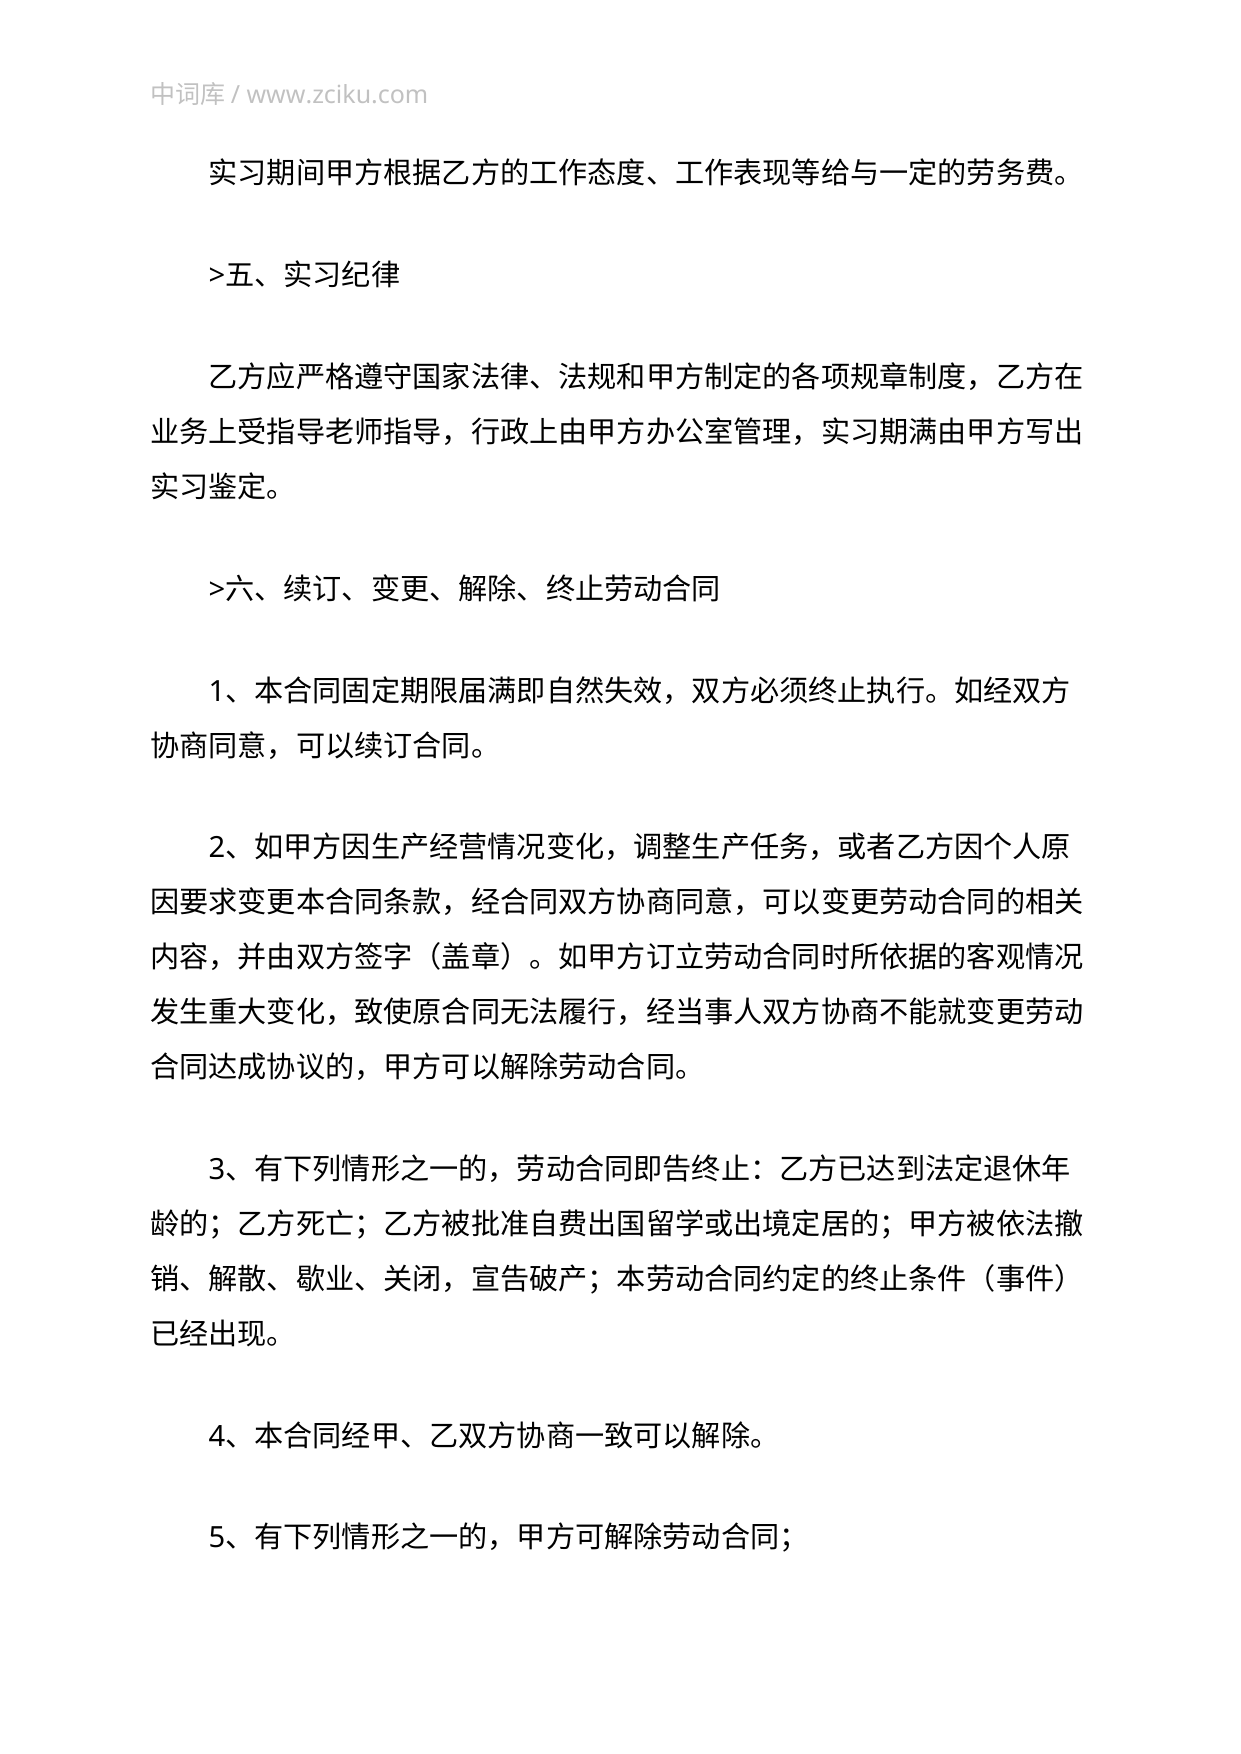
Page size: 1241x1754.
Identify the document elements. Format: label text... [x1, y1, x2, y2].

text 4、本合同经甲、乙双方协商一致可以解除。 [150, 1412, 1090, 1454]
text 2、如甲方因生产经营情况变化，调整生产任务，或者乙方因个人原因要求变更本合同条款，经合同双方协商同意，可以变更劳动合同的相关内容，并由双方签字（盖章）。如甲方订立劳动合同时所依据的客观情况发生重大变化，致使原合同无法履行，经当事人双方协商不能就变更劳动合同达成协议的，甲方可以解除劳动合同。 [150, 824, 1090, 1086]
text 乙方应严格遵守国家法律、法规和甲方制定的各项规章制度，乙方在业务上受指导老师指导，行政上由甲方办公室管理，实习期满由甲方写出实习鉴定。 [150, 354, 1090, 506]
text 5、有下列情形之一的，甲方可解除劳动合同； [150, 1514, 1090, 1556]
text >六、续订、变更、解除、终止劳动合同 [150, 565, 1090, 608]
text >五、实习纪律 [150, 252, 1090, 294]
text 1、本合同固定期限届满即自然失效，双方必须终止执行。如经双方协商同意，可以续订合同。 [150, 667, 1090, 764]
text 3、有下列情形之一的，劳动合同即告终止：乙方已达到法定退休年龄的；乙方死亡；乙方被批准自费出国留学或出境定居的；甲方被依法撤销、解散、歇业、关闭，宣告破产；本劳动合同约定的终止条件（事件）已经出现。 [150, 1146, 1090, 1353]
text 实习期间甲方根据乙方的工作态度、工作表现等给与一定的劳务费。 [150, 150, 1090, 192]
